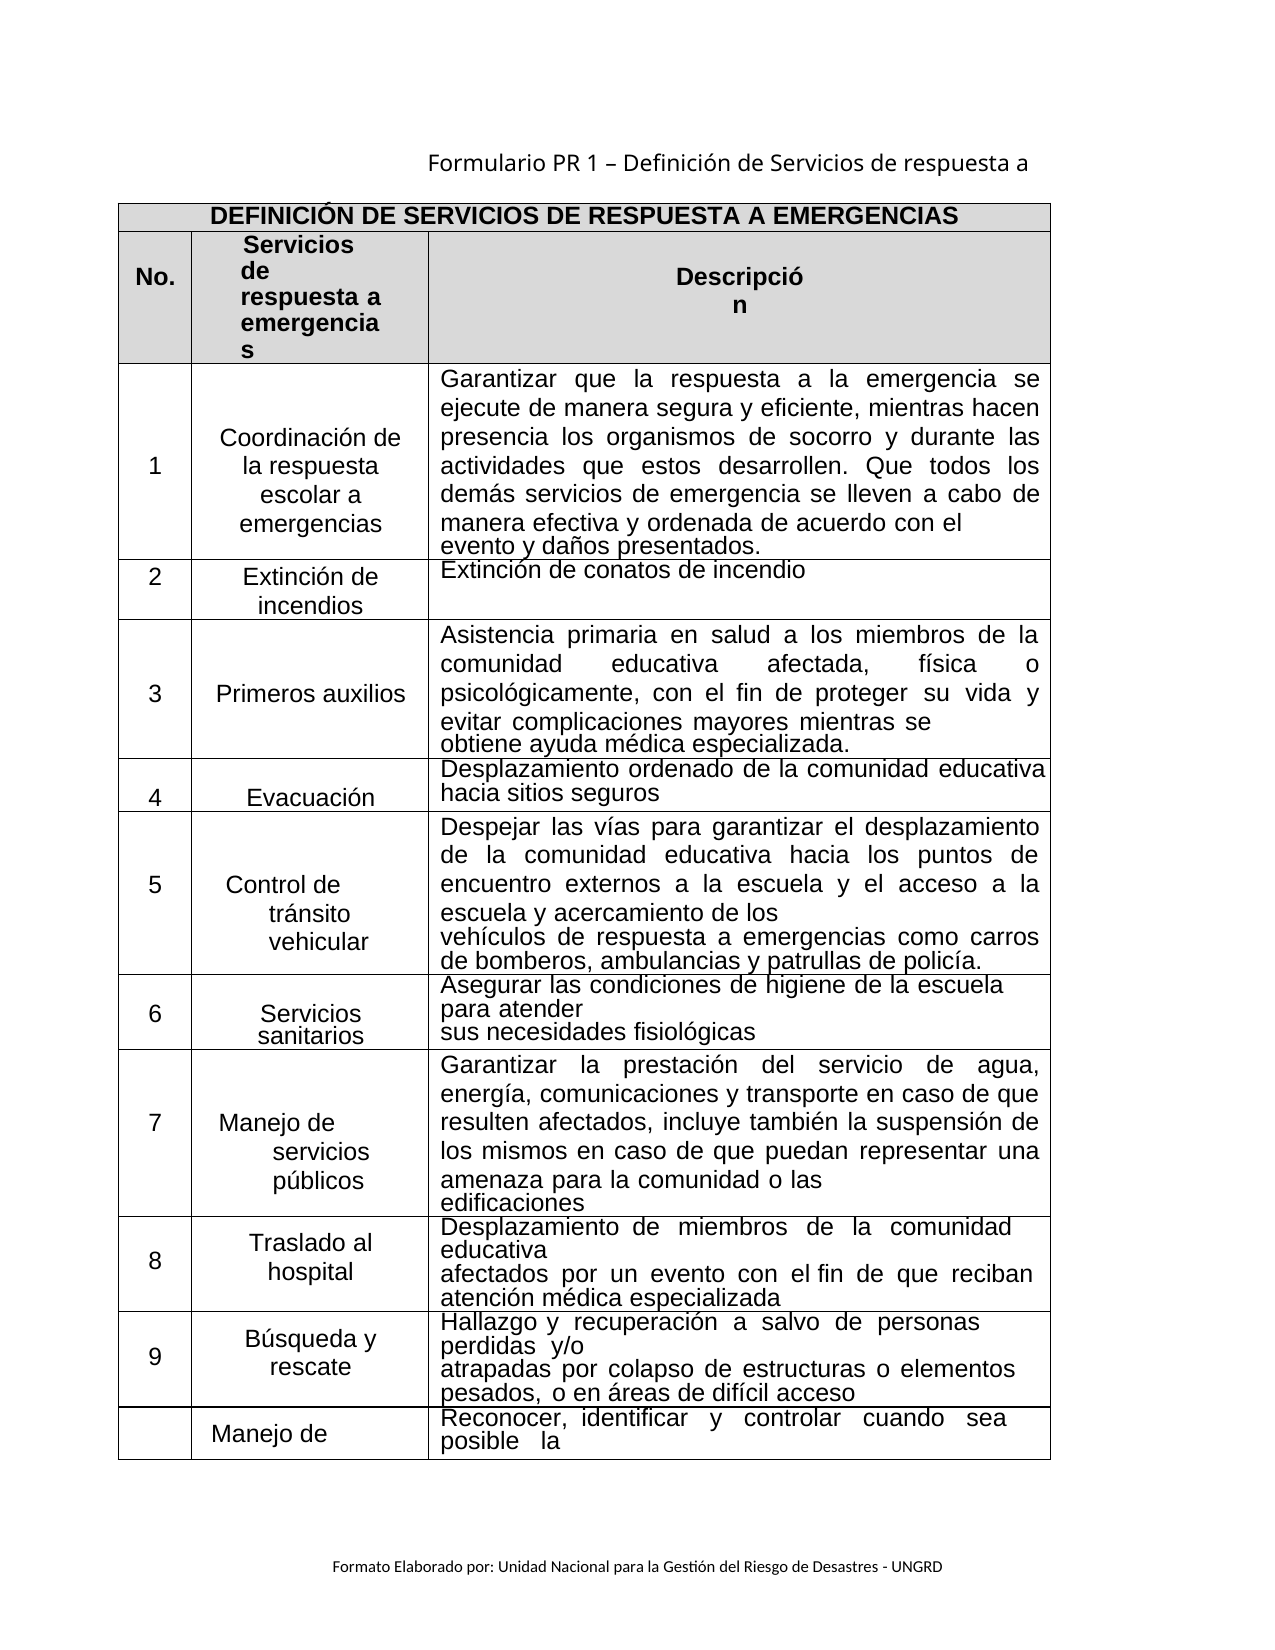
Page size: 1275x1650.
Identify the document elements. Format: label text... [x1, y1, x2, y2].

table_cell Búsqueda y rescate [192, 1312, 428, 1406]
table_cell 2 [119, 560, 191, 619]
table_cell 10 [119, 1408, 191, 1459]
table_cell 7 [119, 1050, 191, 1216]
table_cell Garantizar que la respuesta a la emergencia se ejecute de manera segura y eficiente, mientras hacen presencia los organismos de socorro y durante las actividades que estos desarrollen. Que todos los demás servicios de emergencia se lleven a cabo de manera efectiva y ordenada de acuerdo con el evento y daños presentados. [429, 364, 1050, 559]
table_cell Despejar las vías para garantizar el desplazamiento de la comunidad educativa hacia los puntos de encuentro externos a la escuela y el acceso a la escuela y acercamiento de los vehículos de respuesta a emergencias como carros de bomberos, ambulancias y patrullas de policía. [429, 812, 1050, 974]
table_cell Control de tránsito vehicular [192, 812, 428, 974]
table_cell 5 [119, 812, 191, 974]
table_cell Traslado al hospital [192, 1217, 428, 1311]
table_cell Evacuación [192, 759, 428, 811]
table_cell 9 [119, 1312, 191, 1406]
table_cell Asegurar las condiciones de higiene de la escuela para atender sus necesidades fisiológicas [429, 975, 1050, 1049]
table_cell Desplazamiento ordenado de la comunidad educativa hacia sitios seguros [429, 759, 1050, 811]
table_cell 6 [119, 975, 191, 1049]
table_cell Garantizar la prestación del servicio de agua, energía, comunicaciones y transporte en caso de que resulten afectados, incluye también la suspensión de los mismos en caso de que puedan representar una amenaza para la comunidad o las edificaciones [429, 1050, 1050, 1216]
table_cell Coordinación de la respuesta escolar a emergencias [192, 364, 428, 559]
table_cell Hallazgo y recuperación a salvo de personas perdidas y/o atrapadas por colapso de estructuras o elementos pesados, o en áreas de difícil acceso [429, 1312, 1050, 1406]
table_cell 3 [119, 620, 191, 757]
table_cell Primeros auxilios [192, 620, 428, 757]
table_cell No. [119, 232, 191, 363]
table_cell 4 [119, 759, 191, 811]
table_cell 8 [119, 1217, 191, 1311]
table_cell Servicios de respuesta a emergencias [192, 232, 428, 363]
table_header DEFINICIÓN DE SERVICIOS DE RESPUESTA A EMERGENCIAS [119, 204, 1050, 231]
table_cell 1 [119, 364, 191, 559]
table_cell Servicios sanitarios [192, 975, 428, 1049]
table_cell Desplazamiento de miembros de la comunidad educativa afectados por un evento con el fin de que reciban atención médica especializada [429, 1217, 1050, 1311]
table_cell Manejo de servicios públicos [192, 1050, 428, 1216]
table_cell Extinción de incendios [192, 560, 428, 619]
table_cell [429, 1408, 1050, 1459]
table_cell Descripción [429, 232, 1050, 363]
table_cell Asistencia primaria en salud a los miembros de la comunidad educativa afectada, física o psicológicamente, con el fin de proteger su vida y evitar complicaciones mayores mientras se obtiene ayuda médica especializada. [429, 620, 1050, 757]
table_cell Extinción de conatos de incendio [429, 560, 1050, 619]
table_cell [192, 1408, 428, 1459]
